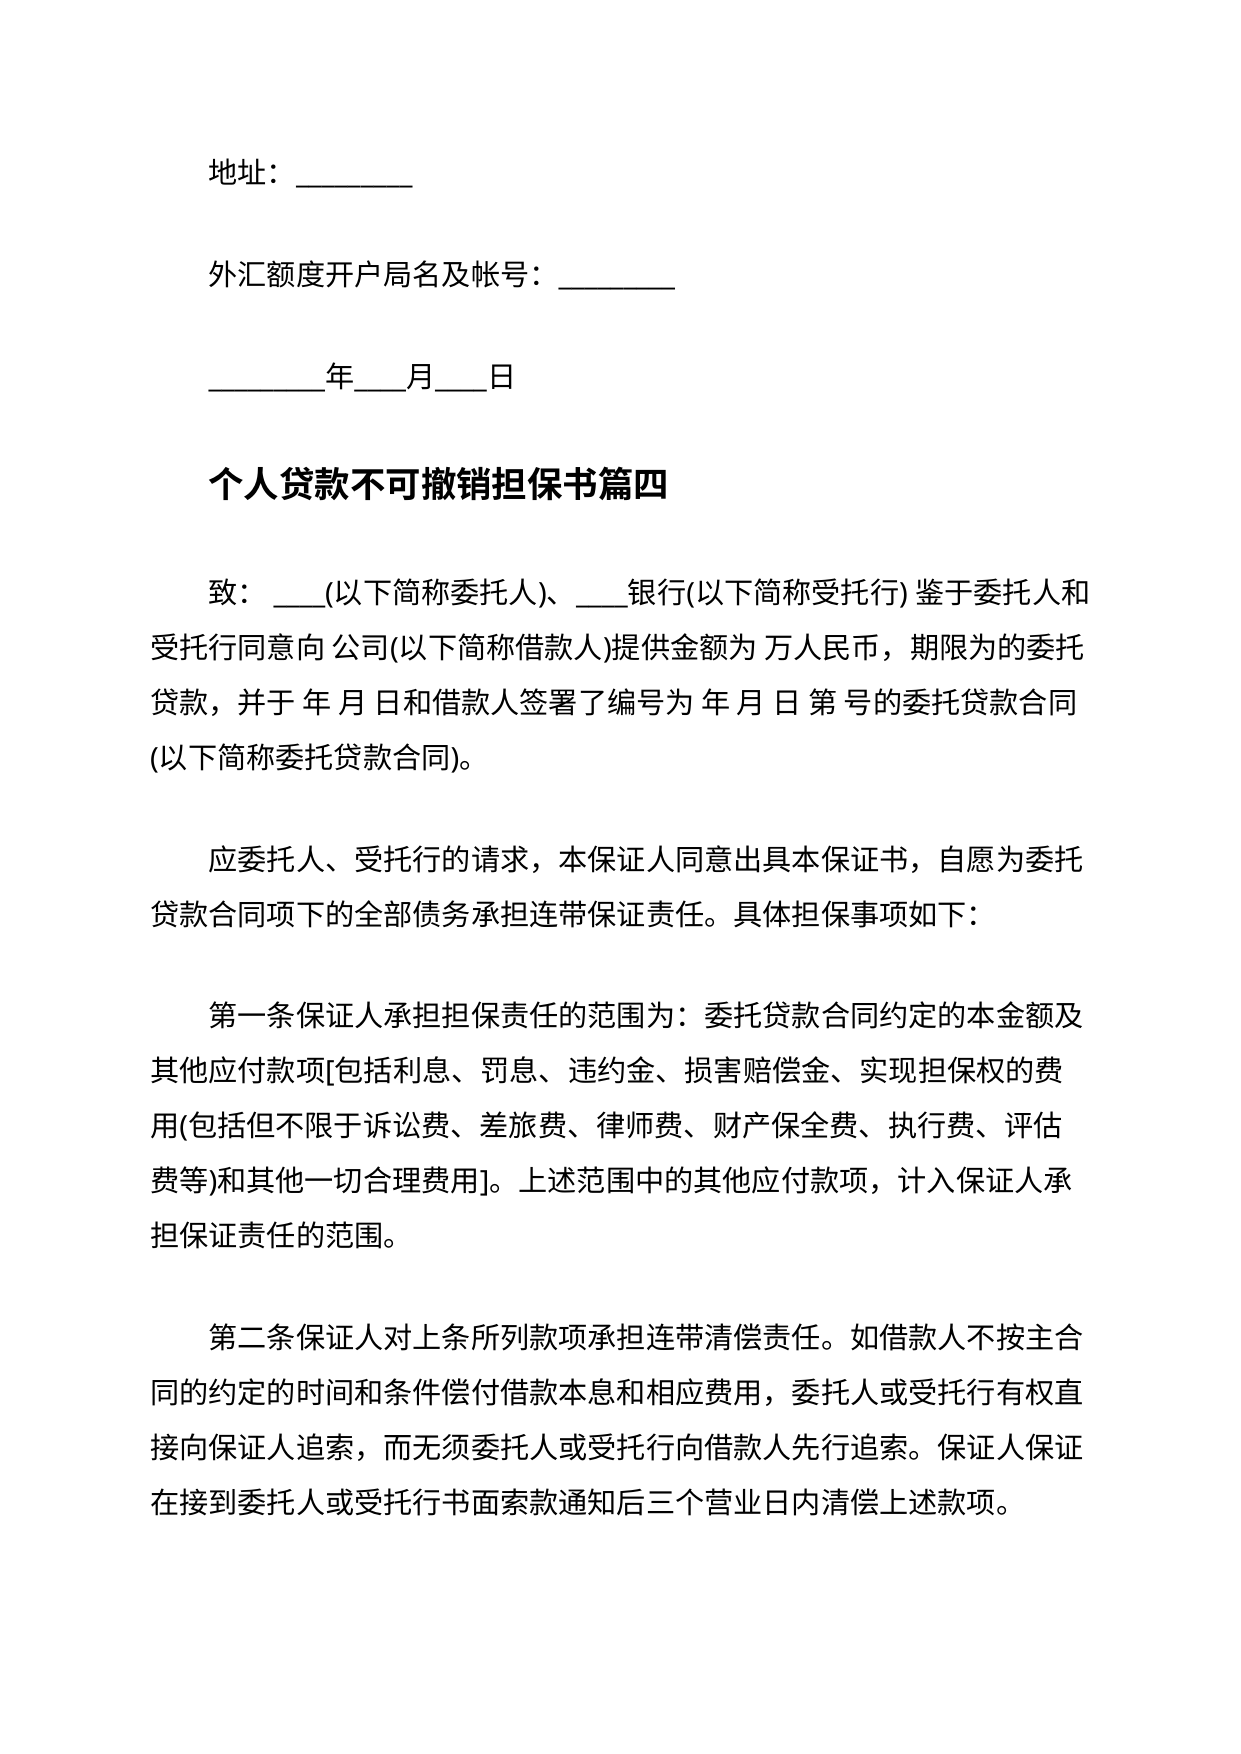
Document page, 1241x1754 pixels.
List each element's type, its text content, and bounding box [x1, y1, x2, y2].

text _________年____月____日 [150, 354, 1090, 396]
text 地址：_________ [150, 150, 1090, 192]
text 致： ____(以下简称委托人)、____银行(以下简称受托行) 鉴于委托人和受托行同意向 公司(以下简称借款人)提供金额为 万人民币，期限为的委托贷款，并于 年 月 日和借款人签署了编号为 年 月 日 第 号的委托贷款合同(以下简称委托贷款合同)。 [150, 569, 1090, 777]
text 第一条保证人承担担保责任的范围为：委托贷款合同约定的本金额及其他应付款项[包括利息、罚息、违约金、损害赔偿金、实现担保权的费用(包括但不限于诉讼费、差旅费、律师费、财产保全费、执行费、评估费等)和其他一切合理费用]。上述范围中的其他应付款项，计入保证人承担保证责任的范围。 [150, 993, 1090, 1255]
text 外汇额度开户局名及帐号：_________ [150, 252, 1090, 294]
text 第二条保证人对上条所列款项承担连带清偿责任。如借款人不按主合同的约定的时间和条件偿付借款本息和相应费用，委托人或受托行有权直接向保证人追索，而无须委托人或受托行向借款人先行追索。保证人保证在接到委托人或受托行书面索款通知后三个营业日内清偿上述款项。 [150, 1314, 1090, 1522]
text 个人贷款不可撤销担保书篇四 [150, 456, 1090, 507]
text 应委托人、受托行的请求，本保证人同意出具本保证书，自愿为委托贷款合同项下的全部债务承担连带保证责任。具体担保事项如下： [150, 836, 1090, 933]
